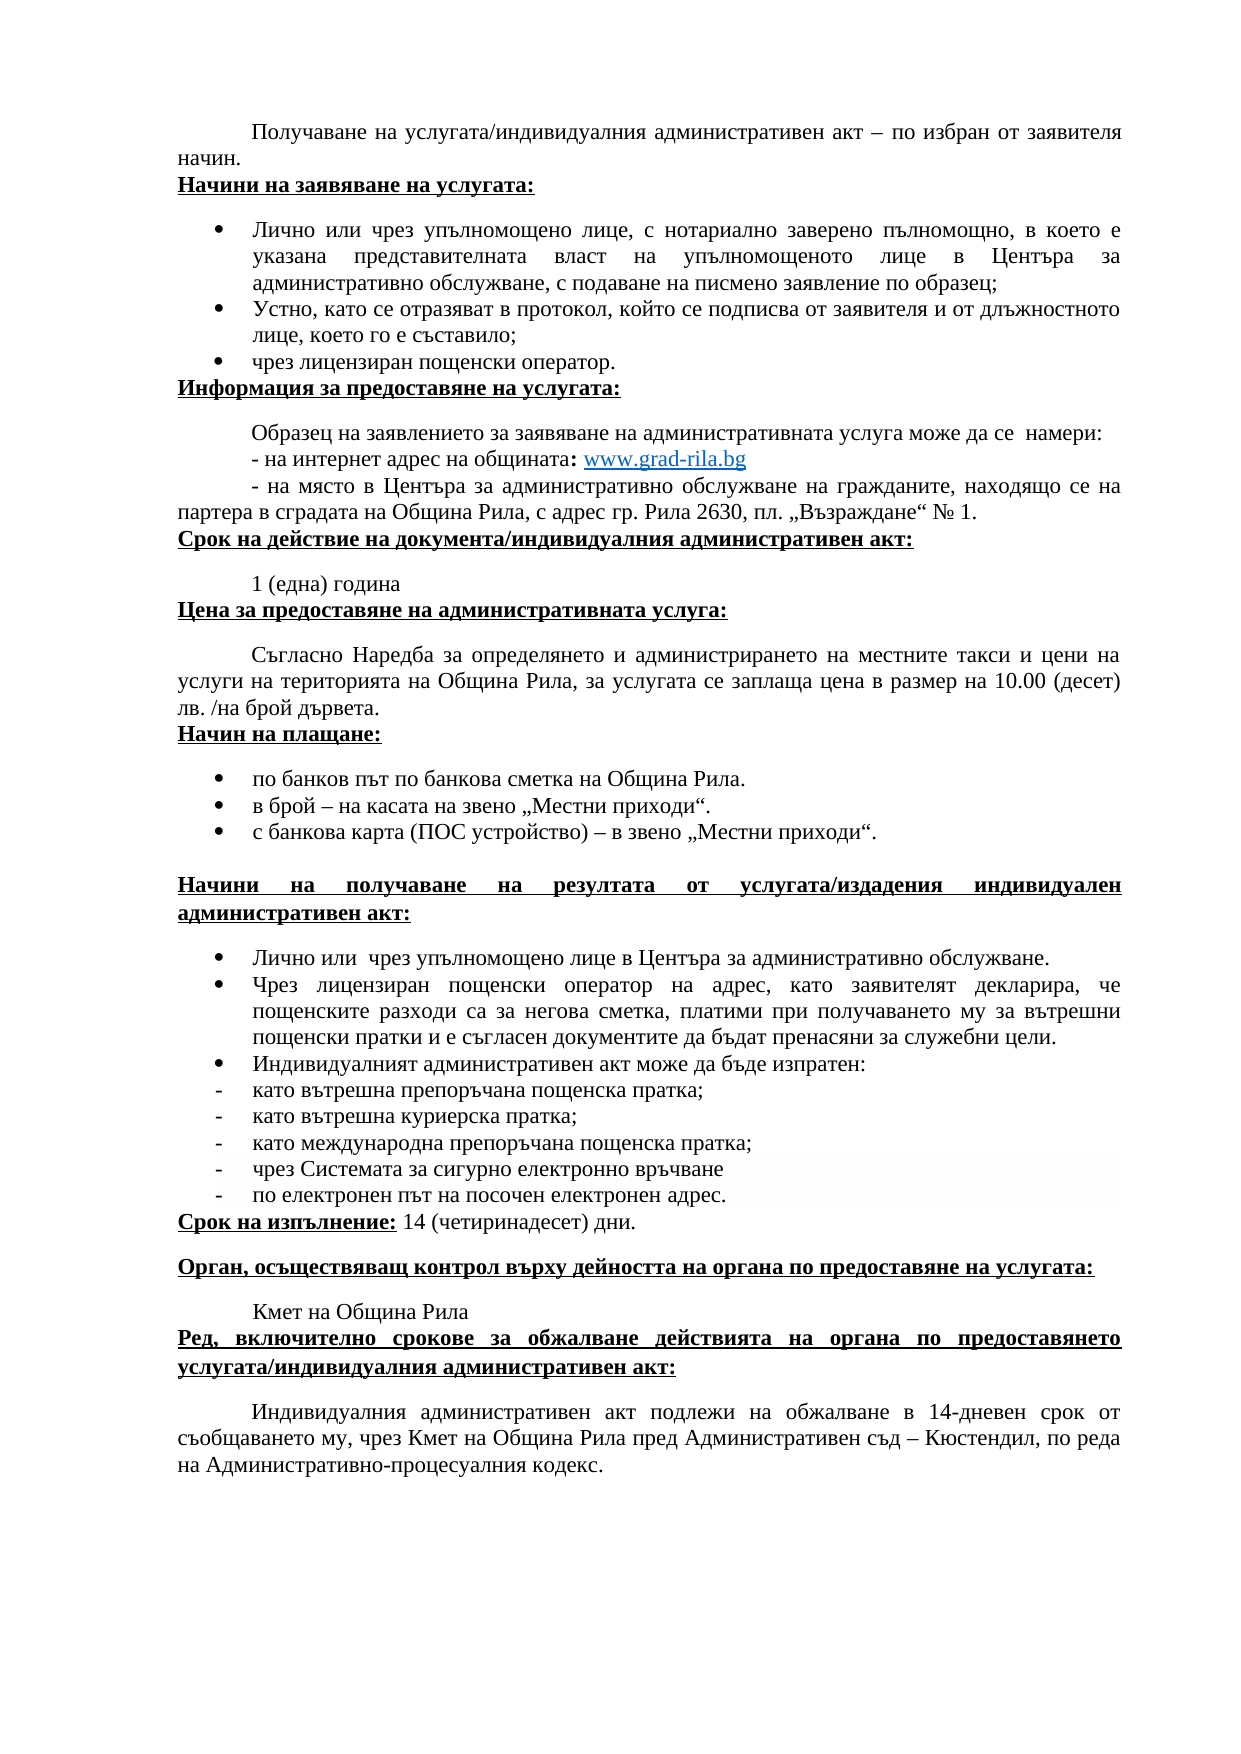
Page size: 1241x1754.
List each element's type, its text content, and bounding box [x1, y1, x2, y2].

list Лично или чрез упълномощено лице, с нотариално заверено пълномощно, в което е указана представителната власт на упълномощеното лице в Центъра за административно обслужване, с подаване на писмено заявление по образец; [215, 216, 1122, 295]
text Орган, осъществяващ контрол върху дейността на органа по предоставяне на услугата: [177, 1253, 1122, 1279]
text Информация за предоставяне на услугата: [177, 374, 1122, 400]
text Начини на получаване на резултата от услугата/издадения индивидуален административен акт: [177, 895, 1122, 926]
text Получаване на услугата/индивидуалния административен акт – по избран от заявителя начин. [177, 118, 1122, 171]
list по банков път по банкова сметка на Община Рила. [215, 765, 1122, 792]
text Ред, включително срокове за обжалване действията на органа по предоставянето услугата/индивидуалния административен акт: [177, 1348, 1122, 1379]
text Начин на плащане: [177, 720, 1122, 747]
list като вътрешна препоръчана пощенска пратка; [215, 1076, 1122, 1102]
text - на интернет адрес на общината: www.grad-rila.bg [177, 446, 1122, 472]
text Индивидуалния административен акт подлежи на обжалване в 14-дневен срок от съобщаването му, чрез Кмет на Община Рила пред Административен съд – Кюстендил, по реда на Административно-процесуалния кодекс. [177, 1398, 1122, 1477]
list Устно, като се отразяват в протокол, който се подписва от заявителя и от длъжностното лице, което го е съставило; [215, 295, 1122, 348]
text Начини на заявяване на услугата: [177, 171, 1122, 197]
list като вътрешна куриерска пратка; [215, 1102, 1122, 1129]
list в брой – на касата на звено „Местни приходи“. [215, 792, 1122, 818]
text Ред, включително срокове за обжалване действията на органа по предоставянето услугата/индивидуалния административен акт: [177, 1324, 1122, 1347]
list по електронен път на посочен електронен адрес. [215, 1181, 1122, 1208]
text Срок на действие на документа/индивидуалния административен акт: [177, 524, 1122, 551]
text - на място в Центъра за административно обслужване на гражданите, находящо се на партера в сградата на Община Рила, с адрес гр. Рила 2630, пл. „Възраждане“ № 1. [177, 472, 1122, 524]
text Цена за предоставяне на административната услуга: [177, 596, 1122, 622]
list чрез лицензиран пощенски оператор. [214, 348, 1122, 374]
text Образец на заявлението за заявяване на административната услуга може да се намери: [177, 419, 1122, 446]
text Начини на получаване на резултата от услугата/издадения индивидуален административен акт: [177, 871, 1122, 894]
text Съгласно Наредба за определянето и администрирането на местните такси и цени на услуги на територията на Община Рила, за услугата се заплаща цена в размер на 10.00 (десет) лв. /на брой дървета. [177, 641, 1122, 720]
text 1 (една) година [177, 570, 1122, 596]
list с банкова карта (ПОС устройство) – в звено „Местни приходи“. [215, 818, 1122, 844]
list като международна препоръчана пощенска пратка; [215, 1129, 1122, 1155]
list чрез Системата за сигурно електронно връчване [215, 1155, 1122, 1181]
list Чрез лицензиран пощенски оператор на адрес, като заявителят декларира, че пощенските разходи са за негова сметка, платими при получаването му за вътрешни пощенски пратки и е съгласен документите да бъдат пренасяни за служебни цели. [215, 971, 1122, 1050]
text Кмет на Община Рила [252, 1298, 1122, 1324]
text Срок на изпълнение: 14 (четиринадесет) дни. [177, 1208, 1122, 1234]
list Индивидуалният административен акт може да бъде изпратен: [215, 1050, 1122, 1076]
list Лично или чрез упълномощено лице в Центъра за административно обслужване. [215, 944, 1122, 971]
